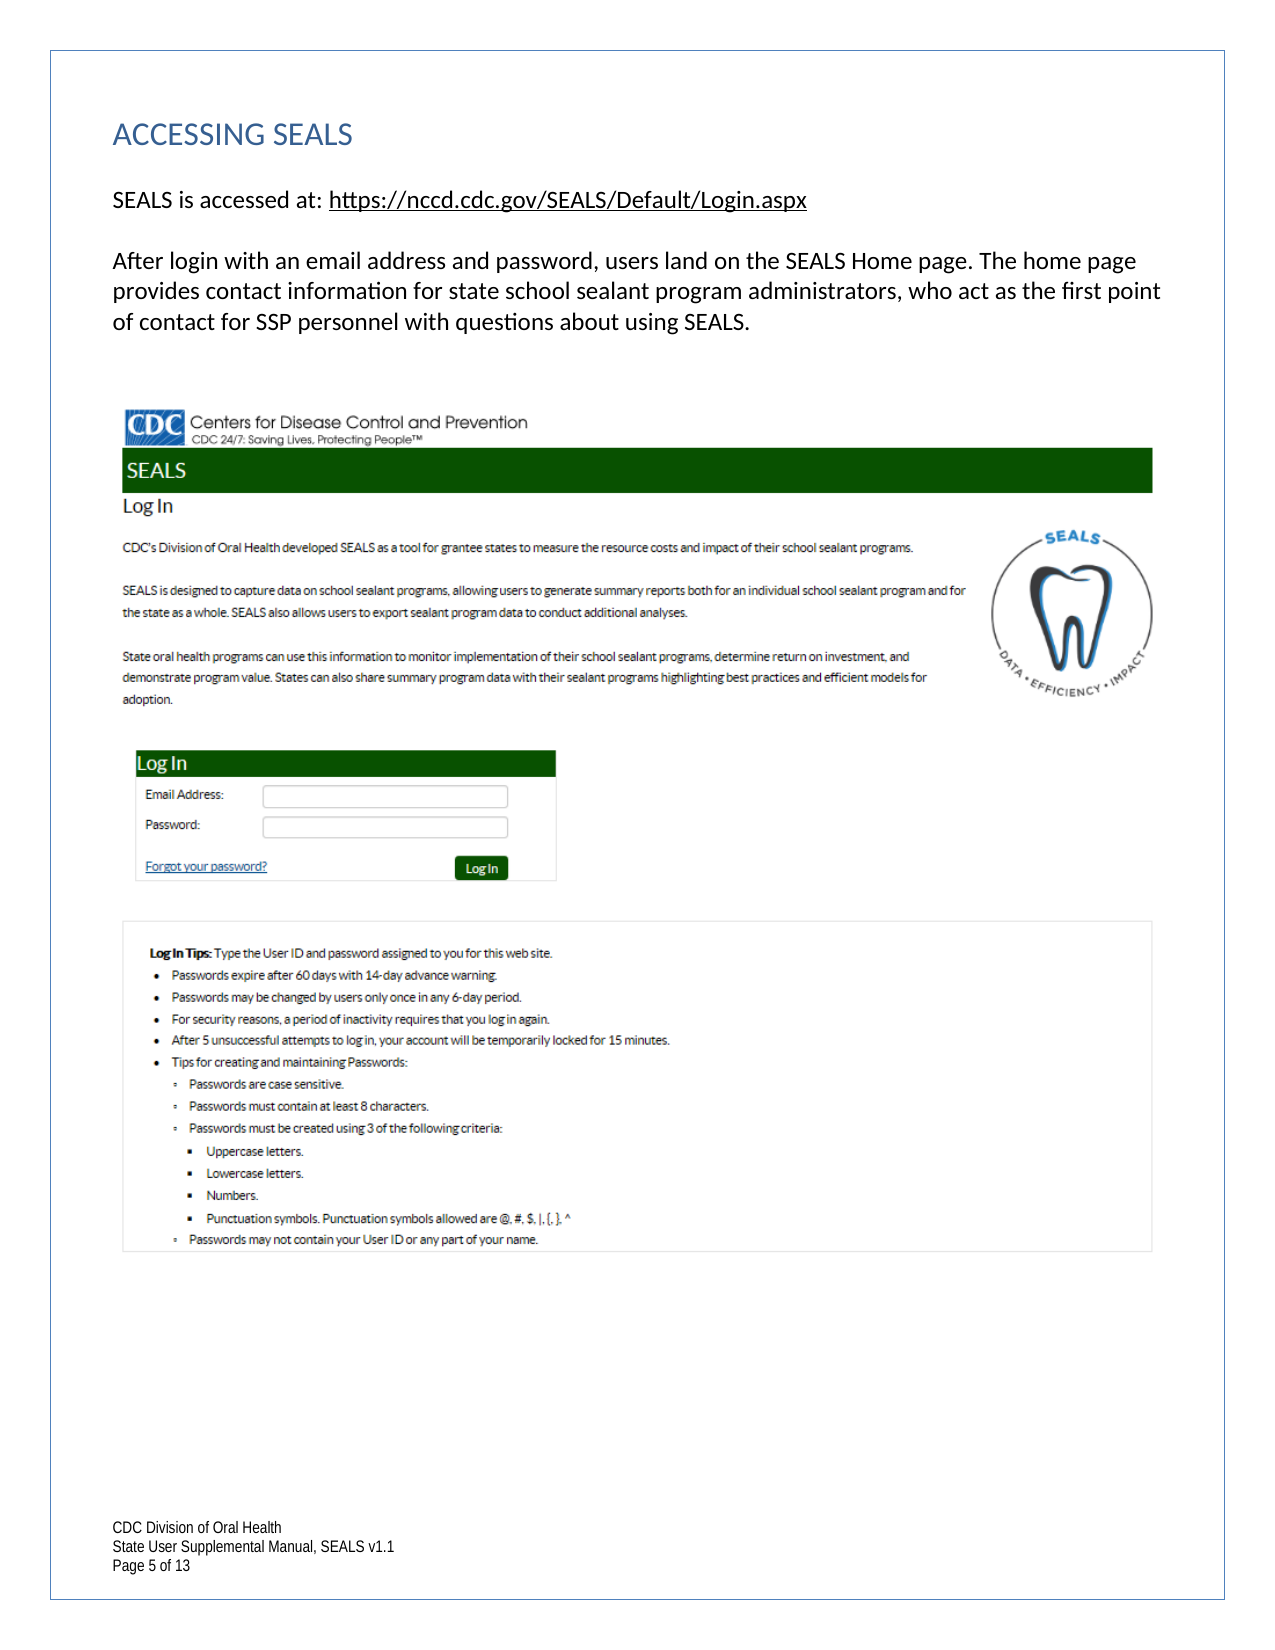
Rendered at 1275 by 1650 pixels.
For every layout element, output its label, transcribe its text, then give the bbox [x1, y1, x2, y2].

subtitle ACCESSING SEALS [112, 112, 1162, 153]
text After login with an email address and password, users land on the SEALS Home page. The home page provides contact information for state school sealant program administrators, who act as the first point of contact for SSP personnel with questions about using SEALS. [112, 245, 1162, 336]
picture [112, 405, 1163, 1258]
text SEALS is accessed at: https://nccd.cdc.gov/SEALS/Default/Login.aspx [112, 184, 1162, 214]
